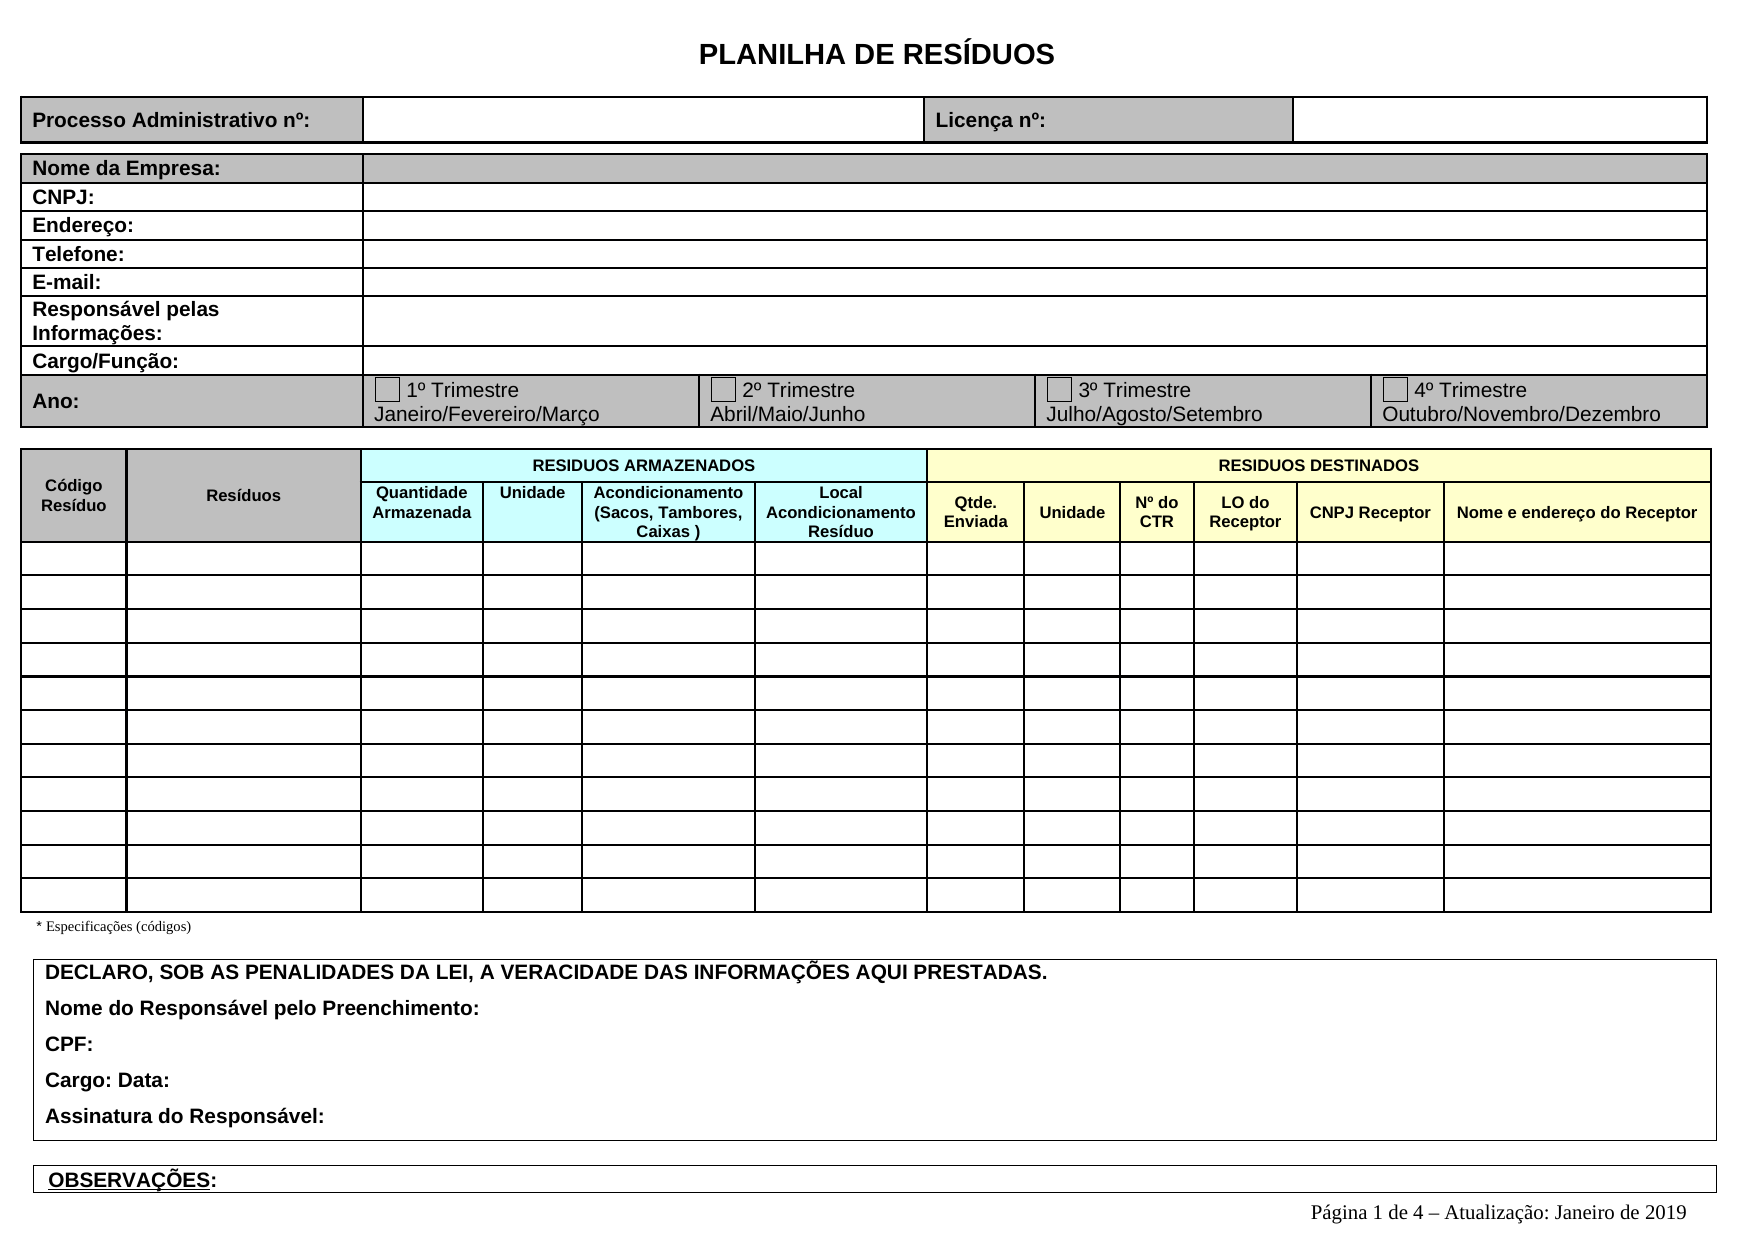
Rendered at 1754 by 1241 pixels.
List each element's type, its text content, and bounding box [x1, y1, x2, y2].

table_cell [1025, 644, 1119, 675]
table_cell [1445, 711, 1710, 743]
table_cell Cargo/Função: [22, 347, 362, 373]
text PLANILHA DE RESÍDUOS [19, 37, 1735, 71]
table_cell [1025, 778, 1119, 810]
table_cell [1445, 543, 1710, 574]
table_cell Responsável pelas Informações: [22, 297, 362, 345]
table_cell [22, 543, 125, 574]
table_cell [364, 212, 1706, 238]
table_cell LO do Receptor [1195, 483, 1296, 541]
table_cell [928, 879, 1023, 911]
table_cell [1195, 778, 1296, 810]
table_cell [362, 879, 482, 911]
table_cell [1025, 576, 1119, 608]
table_cell [128, 846, 360, 877]
table_cell Telefone: [22, 241, 362, 267]
table_cell [22, 678, 125, 709]
table_cell [1121, 745, 1193, 776]
table_cell [362, 576, 482, 608]
table_cell [1445, 846, 1710, 877]
table_cell 1º Trimestre Janeiro/Fevereiro/Março [364, 376, 698, 426]
table_header Resíduos [128, 450, 360, 541]
table_cell [364, 241, 1706, 267]
table_cell [1121, 711, 1193, 743]
table_cell [1298, 812, 1443, 843]
table_cell [583, 576, 754, 608]
table_cell [22, 745, 125, 776]
table_cell [1298, 879, 1443, 911]
table_header Processo Administrativo nº: [22, 98, 362, 141]
table_cell Acondicionamento (Sacos, Tambores, Caixas ) [583, 483, 754, 541]
table_cell [364, 269, 1706, 295]
table_cell [928, 543, 1023, 574]
table_cell [362, 678, 482, 709]
table_cell [128, 576, 360, 608]
table_cell [1121, 879, 1193, 911]
table_cell [756, 745, 926, 776]
table_cell [362, 846, 482, 877]
table_cell [362, 711, 482, 743]
table_header Nome da Empresa: [22, 155, 362, 182]
table_cell [484, 576, 581, 608]
table_cell [1025, 812, 1119, 843]
table_cell [484, 812, 581, 843]
table_cell [128, 543, 360, 574]
table_cell [128, 711, 360, 743]
table_cell [583, 610, 754, 642]
table_cell [928, 644, 1023, 675]
table_cell [583, 543, 754, 574]
table_cell [1298, 846, 1443, 877]
table_cell [756, 879, 926, 911]
table_cell [583, 879, 754, 911]
table_cell CNPJ Receptor [1298, 483, 1443, 541]
table_cell [583, 644, 754, 675]
table_cell [756, 610, 926, 642]
table_cell [1445, 576, 1710, 608]
table_header [364, 155, 1706, 182]
table_cell Endereço: [22, 212, 362, 238]
table_cell [1195, 745, 1296, 776]
table_cell [22, 610, 125, 642]
table_cell [1195, 576, 1296, 608]
table_cell 2º Trimestre Abril/Maio/Junho [700, 376, 1034, 426]
table_header Licença nº: [925, 98, 1292, 141]
table_cell [484, 543, 581, 574]
table_cell [928, 678, 1023, 709]
table_cell [1195, 879, 1296, 911]
table_cell [756, 644, 926, 675]
table_cell Qtde. Enviada [928, 483, 1023, 541]
table_cell [1121, 543, 1193, 574]
table_cell [128, 778, 360, 810]
table_cell [1298, 745, 1443, 776]
table_cell [364, 347, 1706, 373]
table_cell [1298, 711, 1443, 743]
table_cell [928, 576, 1023, 608]
table_cell [128, 812, 360, 843]
table_cell [128, 610, 360, 642]
table_cell [22, 644, 125, 675]
table_cell [484, 678, 581, 709]
table_cell [1195, 644, 1296, 675]
table_cell [22, 576, 125, 608]
table_cell [1195, 543, 1296, 574]
table_header [1294, 98, 1706, 141]
table_cell [1025, 543, 1119, 574]
table_cell [362, 778, 482, 810]
table_cell [484, 778, 581, 810]
table_cell [1298, 778, 1443, 810]
table_cell [928, 711, 1023, 743]
table_cell [583, 678, 754, 709]
table_cell [128, 745, 360, 776]
table_cell [1445, 778, 1710, 810]
table_cell [22, 846, 125, 877]
table_cell [756, 846, 926, 877]
table_cell [1025, 879, 1119, 911]
table_cell [1195, 846, 1296, 877]
table_cell [1025, 846, 1119, 877]
table_cell [1445, 644, 1710, 675]
table_cell [1025, 711, 1119, 743]
table_cell [362, 543, 482, 574]
table_cell [1025, 610, 1119, 642]
table_cell Nº do CTR [1121, 483, 1193, 541]
table_cell [1298, 576, 1443, 608]
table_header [34, 1166, 1716, 1192]
table_cell Unidade [1025, 483, 1119, 541]
table_cell [583, 711, 754, 743]
table_cell [1025, 678, 1119, 709]
table_cell Quantidade Armazenada [362, 483, 482, 541]
table_cell [484, 846, 581, 877]
table_cell [1121, 846, 1193, 877]
table_cell [364, 297, 1706, 345]
table_cell [928, 846, 1023, 877]
table_cell [362, 610, 482, 642]
table_header [364, 98, 923, 141]
table_cell [1121, 778, 1193, 810]
table_cell [583, 846, 754, 877]
table_cell [756, 778, 926, 810]
table_cell [928, 778, 1023, 810]
table_cell [484, 711, 581, 743]
table_cell [1121, 812, 1193, 843]
table_cell [928, 745, 1023, 776]
table_cell 4º Trimestre Outubro/Novembro/Dezembro [1372, 376, 1706, 426]
table_cell [1121, 576, 1193, 608]
table_header DECLARO, SOB AS PENALIDADES DA LEI, A VERACIDADE DAS INFORMAÇÕES AQUI PRESTADAS. Nome do Responsável pelo Preenchimento: CPF: Cargo: Data: Assinatura do Responsável: [34, 960, 1716, 1139]
table_cell [484, 610, 581, 642]
table_cell [1445, 812, 1710, 843]
table_cell [1195, 711, 1296, 743]
table_cell [928, 812, 1023, 843]
table_cell [1195, 610, 1296, 642]
table_header RESIDUOS ARMAZENADOS [362, 450, 926, 481]
table_cell [583, 745, 754, 776]
table_cell [484, 879, 581, 911]
table_cell [128, 879, 360, 911]
table_cell [1445, 678, 1710, 709]
table_cell [22, 812, 125, 843]
table_cell [583, 812, 754, 843]
table_cell [756, 543, 926, 574]
table_cell [583, 778, 754, 810]
table_cell [22, 879, 125, 911]
table_cell Nome e endereço do Receptor [1445, 483, 1710, 541]
table_cell [1298, 678, 1443, 709]
table_cell [1445, 745, 1710, 776]
table_cell [1298, 644, 1443, 675]
table_cell 3º Trimestre Julho/Agosto/Setembro [1036, 376, 1370, 426]
text * Especificações (códigos) [36, 918, 1735, 935]
table_cell [484, 745, 581, 776]
table_cell [756, 711, 926, 743]
table_header RESIDUOS DESTINADOS [928, 450, 1710, 481]
table_cell [1195, 678, 1296, 709]
table_cell [756, 812, 926, 843]
table_cell [1298, 610, 1443, 642]
table_cell Local Acondicionamento Resíduo [756, 483, 926, 541]
table_cell [1121, 610, 1193, 642]
table_cell [928, 610, 1023, 642]
table_cell [1445, 610, 1710, 642]
table_cell Ano: [22, 376, 362, 426]
table_cell [128, 644, 360, 675]
table_cell [362, 644, 482, 675]
table_cell [22, 711, 125, 743]
table_cell [362, 745, 482, 776]
table_cell [364, 184, 1706, 210]
table_cell E-mail: [22, 269, 362, 295]
table_header Código Resíduo [22, 450, 125, 541]
table_cell [756, 678, 926, 709]
table_cell [128, 678, 360, 709]
table_cell [1298, 543, 1443, 574]
table_cell CNPJ: [22, 184, 362, 210]
table_cell [1195, 812, 1296, 843]
table_cell [1121, 644, 1193, 675]
table_cell [362, 812, 482, 843]
table_cell [1121, 678, 1193, 709]
table_cell [22, 778, 125, 810]
table_cell [756, 576, 926, 608]
table_cell [1025, 745, 1119, 776]
table_cell [1445, 879, 1710, 911]
table_cell [484, 644, 581, 675]
table_cell Unidade [484, 483, 581, 541]
